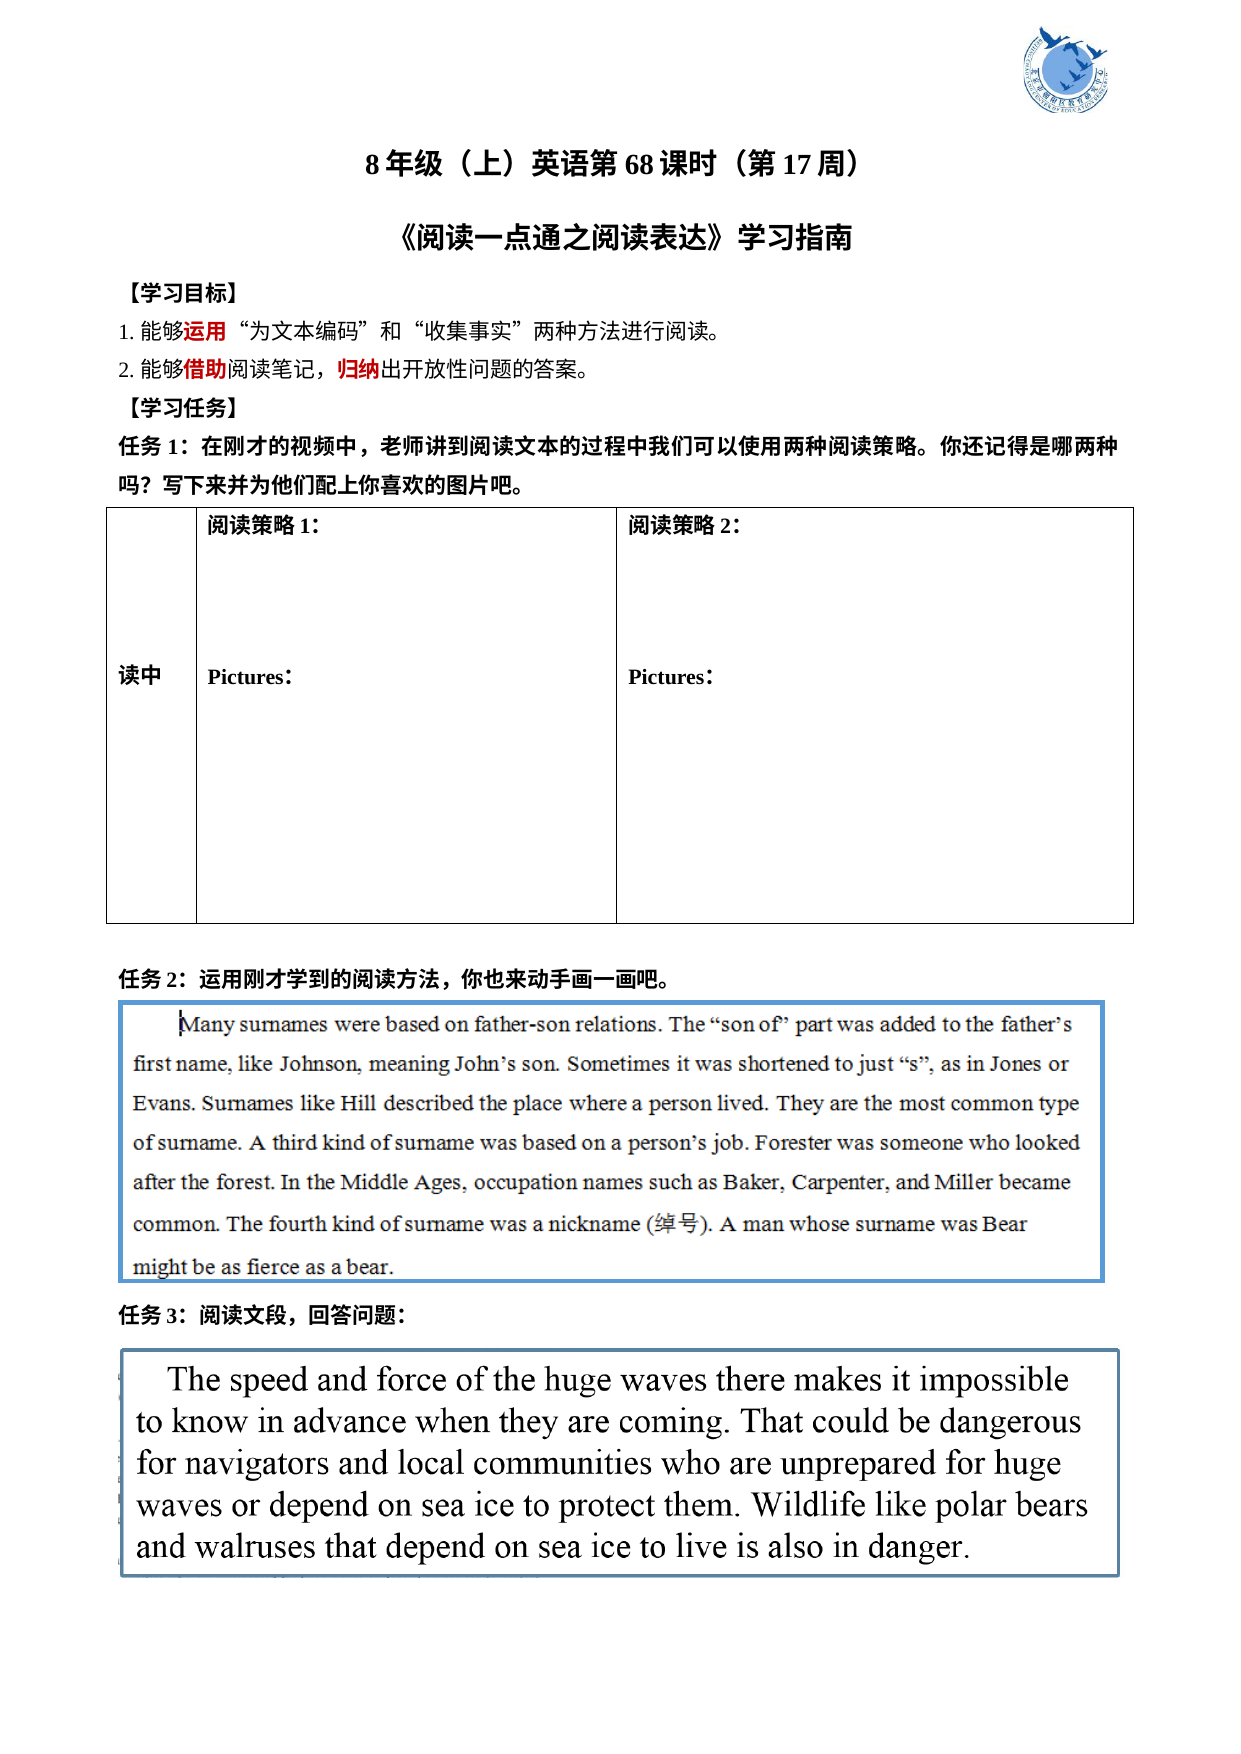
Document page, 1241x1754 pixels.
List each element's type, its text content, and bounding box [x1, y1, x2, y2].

list 能够借助阅读笔记，归纳出开放性问题的答案。 [118, 352, 1122, 384]
picture [1022, 26, 1107, 111]
text 任务3：阅读文段，回答问题： [118, 1297, 1122, 1330]
list 任务1：在刚才的视频中，老师讲到阅读文本的过程中我们可以使用两种阅读策略。你还记得是哪两种吗？写下来并为他们配上你喜欢的图片吧。 [118, 429, 1122, 500]
table_header 阅读策略1： Pictures： [197, 508, 616, 923]
table_header 阅读策略2： Pictures： [617, 508, 1133, 923]
text 8年级（上）英语第68课时（第17周） [118, 129, 1122, 194]
picture [123, 1005, 1100, 1279]
text 【学习任务】 [118, 390, 1122, 423]
list 能够运用“为文本编码”和“收集事实”两种方法进行阅读。 [118, 314, 1122, 346]
table_header 读中 [107, 508, 196, 923]
picture [118, 1345, 1125, 1578]
text 《阅读一点通之阅读表达》学习指南 [118, 203, 1122, 268]
text 【学习目标】 [118, 276, 1122, 308]
list 任务2：运用刚才学到的阅读方法，你也来动手画一画吧。 [118, 961, 1122, 994]
